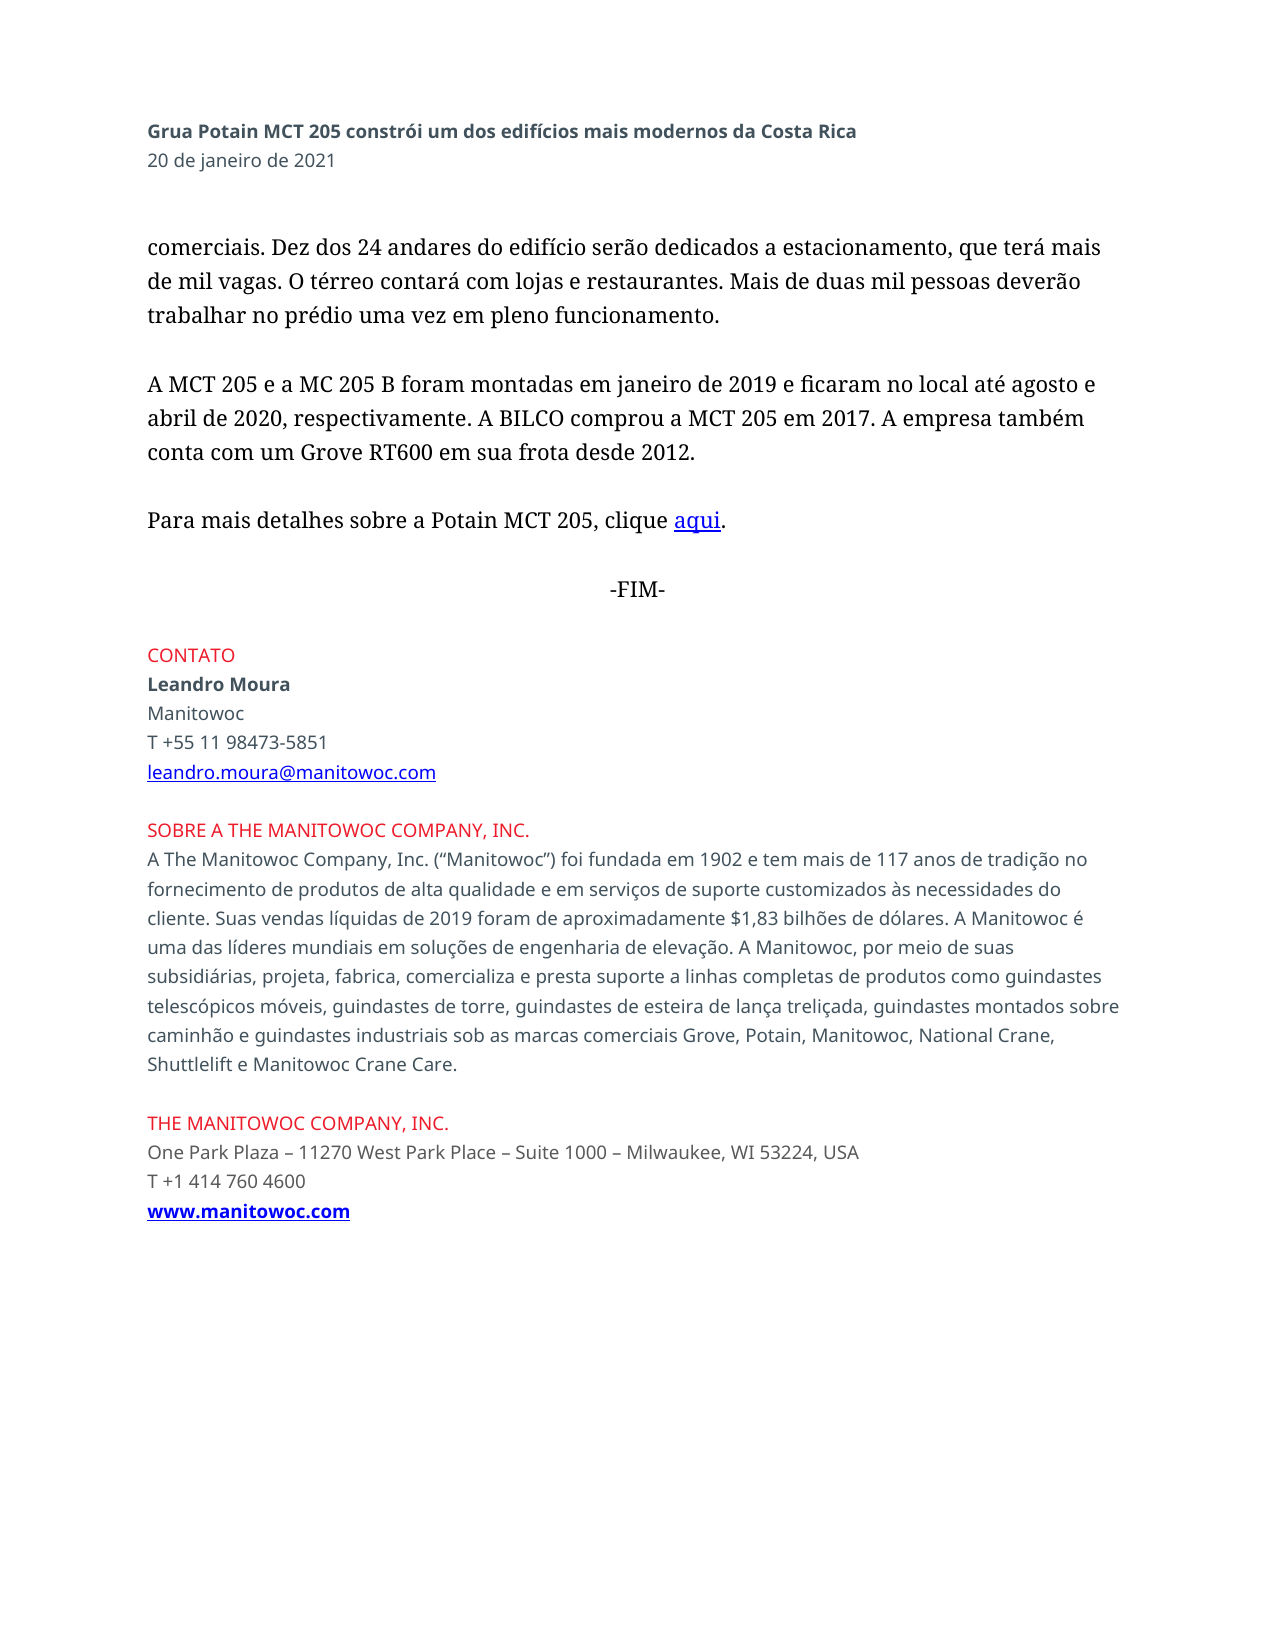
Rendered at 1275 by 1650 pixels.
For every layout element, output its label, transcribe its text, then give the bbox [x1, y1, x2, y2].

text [147, 232, 1128, 330]
text www.manitowoc.com [147, 1198, 1128, 1223]
text CONTATO [147, 642, 1128, 667]
text leandro.moura@manitowoc.com [147, 759, 1128, 784]
text One Park Plaza – 11270 West Park Place – Suite 1000 – Milwaukee, WI 53224, USA [147, 1139, 1128, 1165]
text T +1 414 760 4600 [147, 1169, 1128, 1194]
text -FIM- [147, 573, 1128, 603]
text Manitowoc [147, 700, 1128, 726]
text Para mais detalhes sobre a Potain MCT 205, clique aqui. [147, 505, 1128, 535]
text Leandro Moura [147, 671, 1128, 697]
text A MCT 205 e a MC 205 B foram montadas em janeiro de 2019 e ficaram no local até agosto e abril de 2020, respectivamente. A BILCO comprou a MCT 205 em 2017. A empresa também conta com um Grove RT600 em sua frota desde 2012. [147, 368, 1128, 467]
text SOBRE A THE MANITOWOC COMPANY, INC. A The Manitowoc Company, Inc. (“Manitowoc”) foi fundada em 1902 e tem mais de 117 anos de tradição no fornecimento de produtos de alta qualidade e em serviços de suporte customizados às necessidades do cliente. Suas vendas líquidas de 2019 foram de aproximadamente $1,83 bilhões de dólares. A Manitowoc é uma das líderes mundiais em soluções de engenharia de elevação. A Manitowoc, por meio de suas subsidiárias, projeta, fabrica, comercializa e presta suporte a linhas completas de produtos como guindastes telescópicos móveis, guindastes de torre, guindastes de esteira de lança treliçada, guindastes montados sobre caminhão e guindastes industriais sob as marcas comerciais Grove, Potain, Manitowoc, National Crane, Shuttlelift e Manitowoc Crane Care. [147, 817, 1128, 1077]
text THE MANITOWOC COMPANY, INC. [147, 1110, 1128, 1136]
text T +55 11 98473-5851 [147, 730, 1128, 755]
